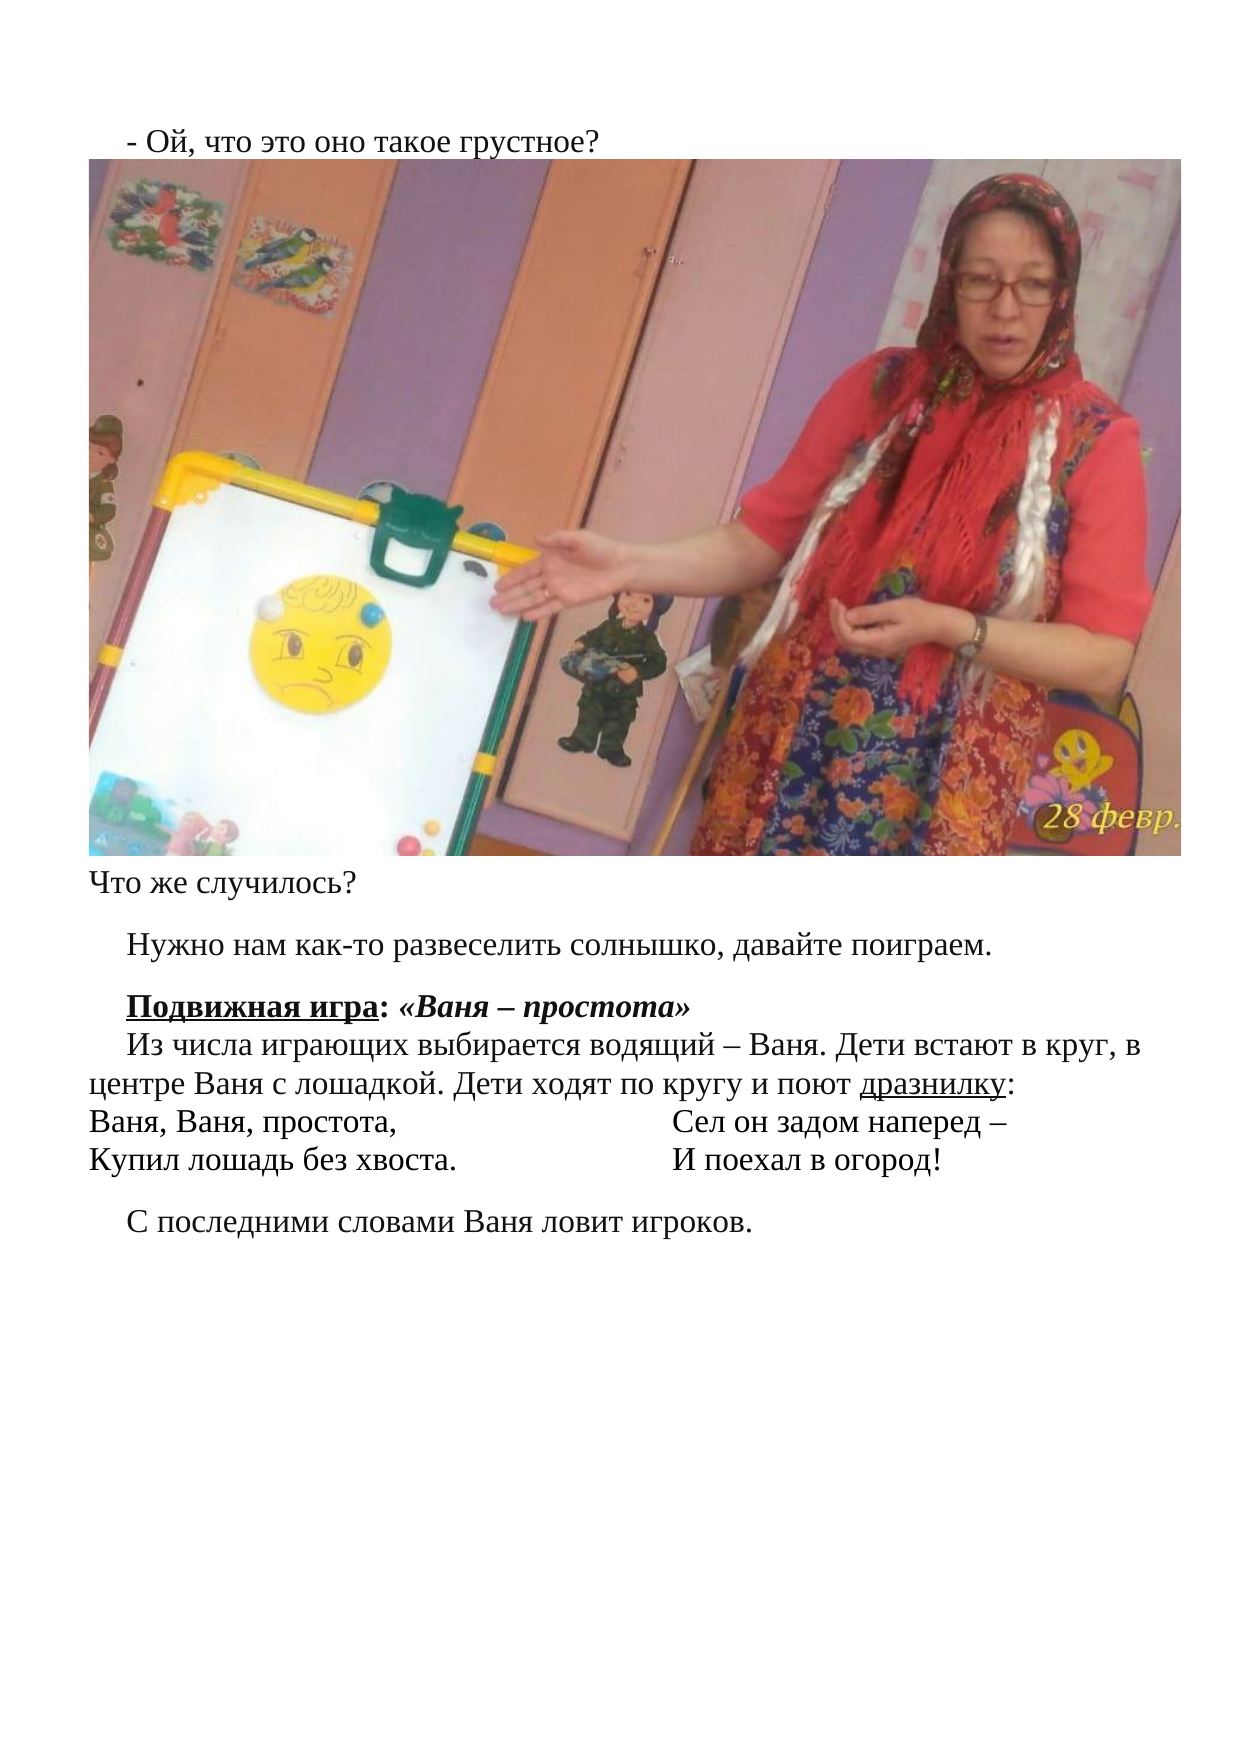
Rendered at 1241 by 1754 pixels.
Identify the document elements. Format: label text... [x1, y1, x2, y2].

text Купил лошадь без хвоста. [89, 1139, 598, 1178]
text Сел он задом наперед – [672, 1101, 1181, 1139]
text - Ой, что это оно такое грустное? Что же случилось? [89, 856, 1181, 901]
text Нужно нам как-то развеселить солнышко, давайте поиграем. [89, 924, 1181, 963]
text Из числа играющих выбирается водящий – Ваня. Дети встают в круг, в центре Ваня с лошадкой. Дети ходят по кругу и поют дразнилку: [89, 1024, 1181, 1101]
text Ваня, Ваня, простота, [89, 1101, 598, 1139]
text И поехал в огород! [672, 1139, 1181, 1178]
text С последними словами Ваня ловит игроков. [89, 1201, 1181, 1240]
text Подвижная игра: «Ваня – простота» [89, 986, 1181, 1024]
picture [88, 159, 1182, 856]
text - Ой, что это оно такое грустное? Что же случилось? [89, 121, 1181, 159]
